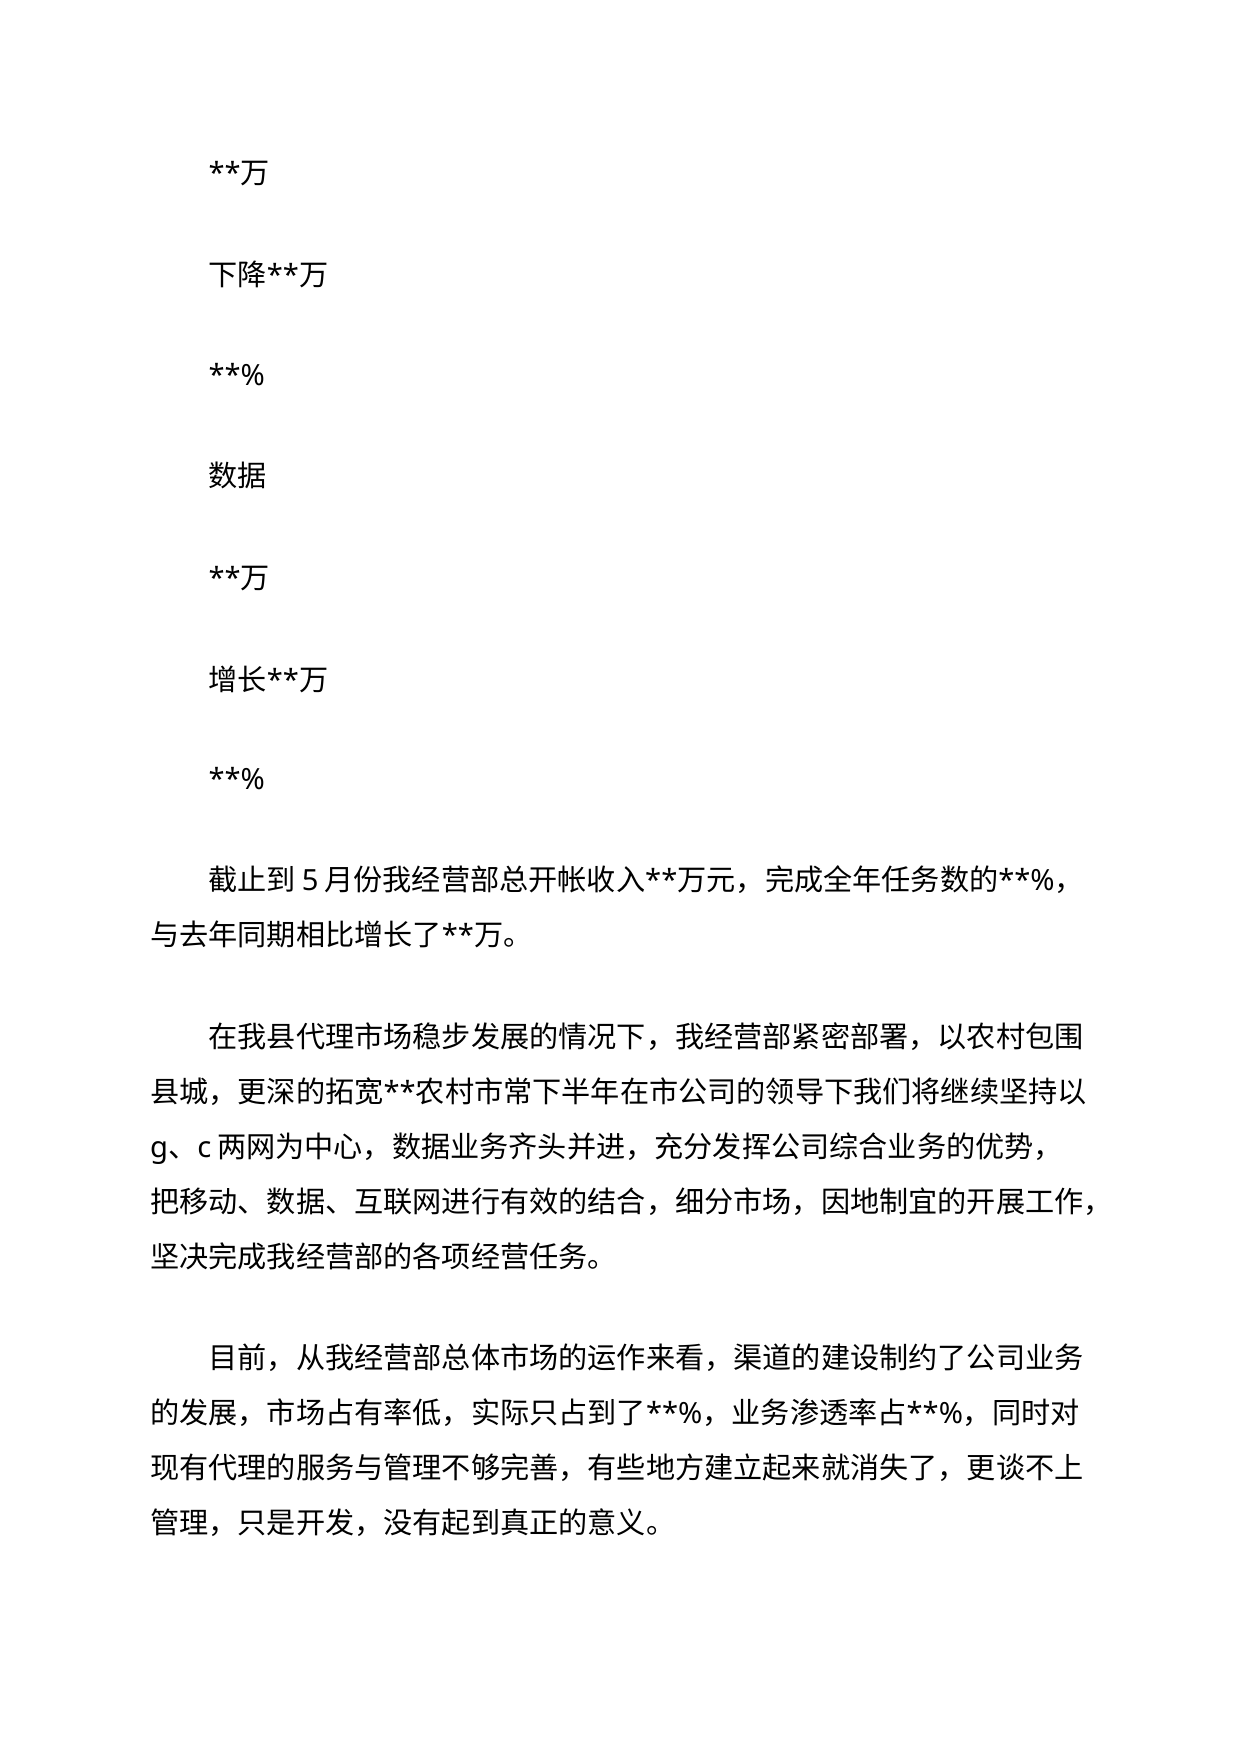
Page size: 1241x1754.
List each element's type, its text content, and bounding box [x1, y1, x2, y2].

text 增长**万 [150, 656, 1090, 698]
text 在我县代理市场稳步发展的情况下，我经营部紧密部署，以农村包围县城，更深的拓宽**农村市常下半年在市公司的领导下我们将继续坚持以g、c两网为中心，数据业务齐头并进，充分发挥公司综合业务的优势，把移动、数据、互联网进行有效的结合，细分市场，因地制宜的开展工作，坚决完成我经营部的各项经营任务。 [150, 1013, 1090, 1276]
text **万 [150, 150, 1090, 192]
text 截止到5月份我经营部总开帐收入**万元，完成全年任务数的**%，与去年同期相比增长了**万。 [150, 857, 1090, 954]
text 数据 [150, 452, 1090, 495]
text **万 [150, 554, 1090, 597]
text **% [150, 354, 1090, 394]
text 目前，从我经营部总体市场的运作来看，渠道的建设制约了公司业务的发展，市场占有率低，实际只占到了**%，业务渗透率占**%，同时对现有代理的服务与管理不够完善，有些地方建立起来就消失了，更谈不上管理，只是开发，没有起到真正的意义。 [150, 1335, 1090, 1542]
text 下降**万 [150, 252, 1090, 294]
text **% [150, 758, 1090, 798]
